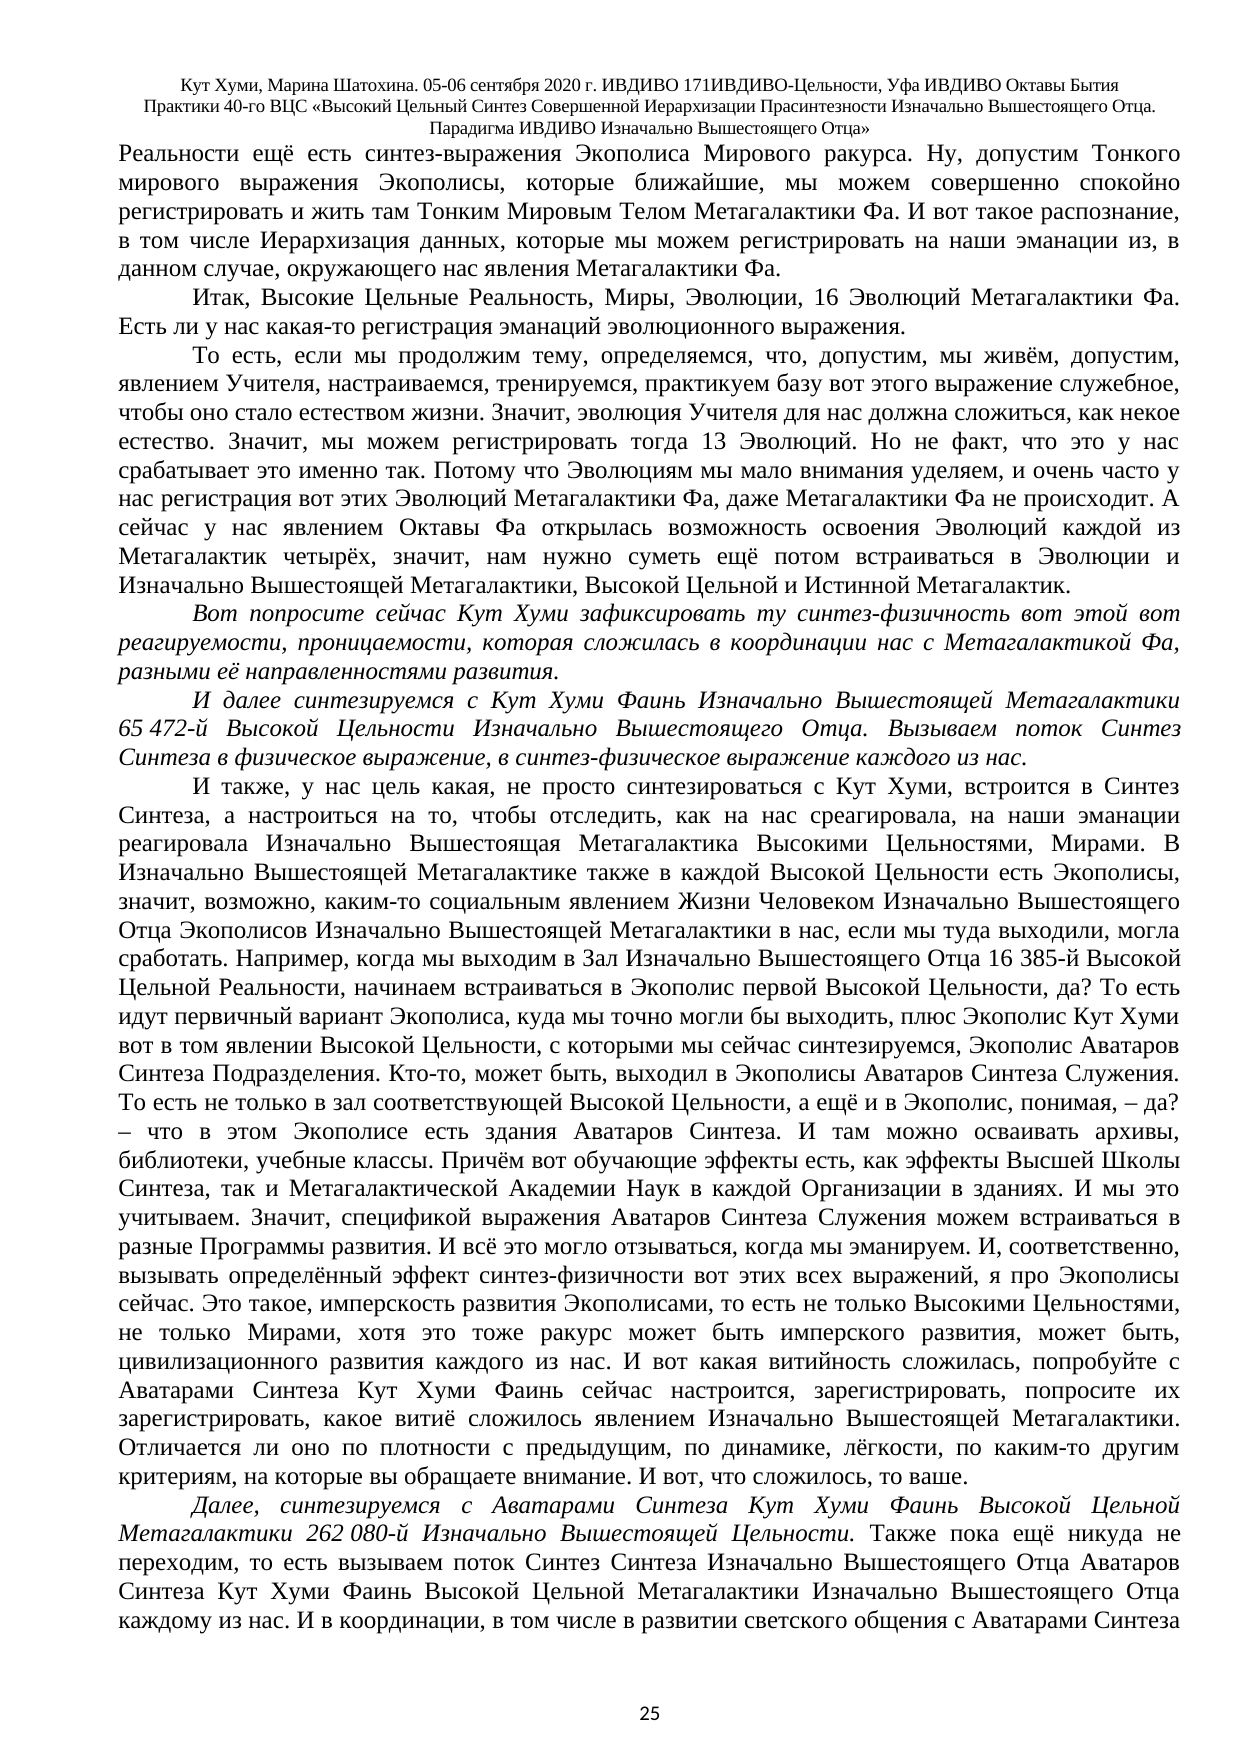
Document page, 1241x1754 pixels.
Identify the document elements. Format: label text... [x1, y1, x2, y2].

text И также, у нас цель какая, не просто синтезироваться с Кут Хуми, встроится в Синтез Синтеза, а настроиться на то, чтобы отследить, как на нас среагировала, на наши эманации реагировала Изначально Вышестоящая Метагалактика Высокими Цельностями, Мирами. В Изначально Вышестоящей Метагалактике также в каждой Высокой Цельности есть Экополисы, значит, возможно, каким-то социальным явлением Жизни Человеком Изначально Вышестоящего Отца Экополисов Изначально Вышестоящей Метагалактики в нас, если мы туда выходили, могла сработать. Например, когда мы выходим в Зал Изначально Вышестоящего Отца 16 385-й Высокой Цельной Реальности, начинаем встраиваться в Экополис первой Высокой Цельности, да? То есть идут первичный вариант Экополиса, куда мы точно могли бы выходить, плюс Экополис Кут Хуми вот в том явлении Высокой Цельности, с которыми мы сейчас синтезируемся, Экополис Аватаров Синтеза Подразделения. Кто-то, может быть, выходил в Экополисы Аватаров Синтеза Служения. То есть не только в зал соответствующей Высокой Цельности, а ещё и в Экополис, понимая, – да? – что в этом Экополисе есть здания Аватаров Синтеза. И там можно осваивать архивы, библиотеки, учебные классы. Причём вот обучающие эффекты есть, как эффекты Высшей Школы Синтеза, так и Метагалактической Академии Наук в каждой Организации в зданиях. И мы это учитываем. Значит, спецификой выражения Аватаров Синтеза Служения можем встраиваться в разные Программы развития. И всё это могло отзываться, когда мы эманируем. И, соответственно, вызывать определённый эффект синтез-физичности вот этих всех выражений, я про Экополисы сейчас. Это такое, имперскость развития Экополисами, то есть не только Высокими Цельностями, не только Мирами, хотя это тоже ракурс может быть имперского развития, может быть, цивилизационного развития каждого из нас. И вот какая витийность сложилась, попробуйте с Аватарами Синтеза Кут Хуми Фаинь сейчас настроится, зарегистрировать, попросите их зарегистрировать, какое витиё сложилось явлением Изначально Вышестоящей Метагалактики. Отличается ли оно по плотности с предыдущим, по динамике, лёгкости, по каким-то другим критериям, на которые вы обращаете внимание. И вот, что сложилось, то ваше. [118, 771, 1181, 1490]
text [118, 1490, 1181, 1633]
text Вот попросите сейчас Кут Хуми зафиксировать ту синтез-физичность вот этой вот реагируемости, проницаемости, которая сложилась в координации нас с Метагалактикой Фа, разными её направленностями развития. [118, 598, 1181, 685]
text Итак, Высокие Цельные Реальность, Миры, Эволюции, 16 Эволюций Метагалактики Фа. Есть ли у нас какая-то регистрация эманаций эволюционного выражения. [118, 282, 1181, 340]
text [118, 138, 1181, 282]
text И далее синтезируемся с Кут Хуми Фаинь Изначально Вышестоящей Метагалактики 65 472-й Высокой Цельности Изначально Вышестоящего Отца. Вызываем поток Синтез Синтеза в физическое выражение, в синтез-физическое выражение каждого из нас. [118, 685, 1181, 771]
text То есть, если мы продолжим тему, определяемся, что, допустим, мы живём, допустим, явлением Учителя, настраиваемся, тренируемся, практикуем базу вот этого выражение служебное, чтобы оно стало естеством жизни. Значит, эволюция Учителя для нас должна сложиться, как некое естество. Значит, мы можем регистрировать тогда 13 Эволюций. Но не факт, что это у нас срабатывает это именно так. Потому что Эволюциям мы мало внимания уделяем, и очень часто у нас регистрация вот этих Эволюций Метагалактики Фа, даже Метагалактики Фа не происходит. А сейчас у нас явлением Октавы Фа открылась возможность освоения Эволюций каждой из Метагалактик четырёх, значит, нам нужно суметь ещё потом встраиваться в Эволюции и Изначально Вышестоящей Метагалактики, Высокой Цельной и Истинной Метагалактик. [118, 340, 1181, 598]
